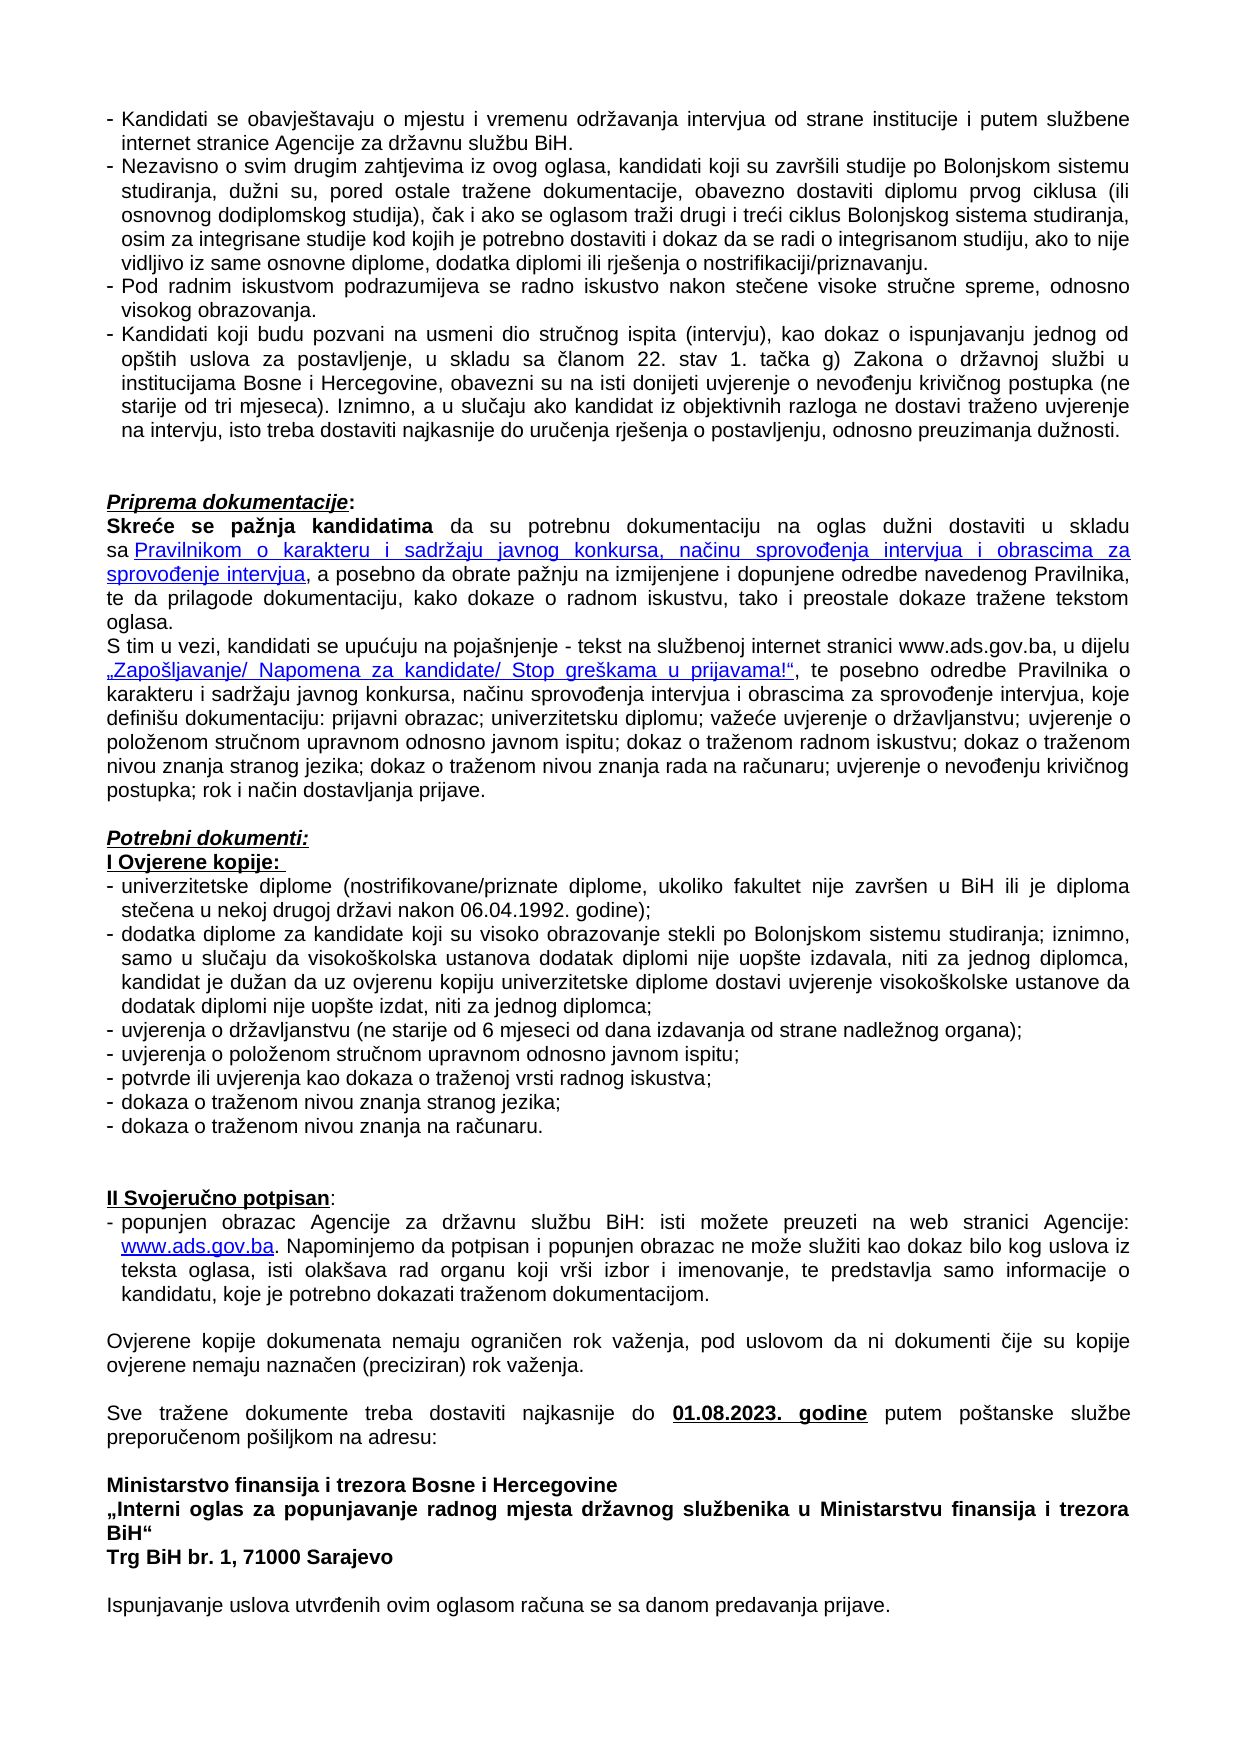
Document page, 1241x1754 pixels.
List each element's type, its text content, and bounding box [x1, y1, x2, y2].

text Ovjerene kopije dokumenata nemaju ograničen rok važenja, pod uslovom da ni dokumenti čije su kopije ovjerene nemaju naznačen (preciziran) rok važenja. [106, 1329, 1131, 1377]
text Priprema dokumentacije: [106, 490, 1131, 514]
text Ministarstvo finansija i trezora Bosne i Hercegovine [106, 1473, 1131, 1497]
list Nezavisno o svim drugim zahtjevima iz ovog oglasa, kandidati koji su završili studije po Bolonjskom sistemu studiranja, dužni su, pored ostale tražene dokumentacije, obavezno dostaviti diplomu prvog ciklusa (ili osnovnog dodiplomskog studija), čak i ako se oglasom traži drugi i treći ciklus Bolonjskog sistema studiranja, osim za integrisane studije kod kojih je potrebno dostaviti i dokaz da se radi o integrisanom studiju, ako to nije vidljivo iz same osnovne diplome, dodatka diplomi ili rješenja o nostrifikaciji/priznavanju. [106, 154, 1131, 274]
text „Interni oglas za popunjavanje radnog mjesta državnog službenika u Ministarstvu finansija i trezora BiH“ [106, 1497, 1131, 1545]
list popunjen obrazac Agencije za državnu službu BiH: isti možete preuzeti na web stranici Agencije: www.ads.gov.ba. Napominjemo da potpisan i popunjen obrazac ne može služiti kao dokaz bilo kog uslova iz teksta oglasa, isti olakšava rad organu koji vrši izbor i imenovanje, te predstavlja samo informacije o kandidatu, koje je potrebno dokazati traženom dokumentacijom. [106, 1209, 1131, 1305]
text Potrebni dokumenti: [106, 826, 1131, 849]
text I Ovjerene kopije: [106, 849, 1131, 873]
text Sve tražene dokumente treba dostaviti najkasnije do 01.08.2023. godine putem poštanske službe preporučenom pošiljkom na adresu: [106, 1401, 1131, 1449]
text Trg BiH br. 1, 71000 Sarajevo [106, 1545, 1131, 1569]
text S tim u vezi, kandidati se upućuju na pojašnjenje - tekst na službenoj internet stranici www.ads.gov.ba, u dijelu „Zapošljavanje/ Napomena za kandidate/ Stop greškama u prijavama!“, te posebno odredbe Pravilnika o karakteru i sadržaju javnog konkursa, načinu sprovođenja intervjua i obrascima za sprovođenje intervjua, koje definišu dokumentaciju: prijavni obrazac; univerzitetsku diplomu; važeće uvjerenje o državljanstvu; uvjerenje o položenom stručnom upravnom odnosno javnom ispitu; dokaz o traženom radnom iskustvu; dokaz o traženom nivou znanja stranog jezika; dokaz o traženom nivou znanja rada na računaru; uvjerenje o nevođenju krivičnog postupka; rok i način dostavljanja prijave. [106, 634, 1131, 802]
list Kandidati koji budu pozvani na usmeni dio stručnog ispita (intervju), kao dokaz o ispunjavanju jednog od opštih uslova za postavljenje, u skladu sa članom 22. stav 1. tačka g) Zakona o državnoj službi u institucijama Bosne i Hercegovine, obavezni su na isti donijeti uvjerenje o nevođenju krivičnog postupka (ne starije od tri mjeseca). Iznimno, a u slučaju ako kandidat iz objektivnih razloga ne dostavi traženo uvjerenje na intervju, isto treba dostaviti najkasnije do uručenja rješenja o postavlјenju, odnosno preuzimanja dužnosti. [106, 322, 1131, 442]
list dodatka diplome za kandidate koji su visoko obrazovanje stekli po Bolonjskom sistemu studiranja; iznimno, samo u slučaju da visokoškolska ustanova dodatak diplomi nije uopšte izdavala, niti za jednog diplomca, kandidat je dužan da uz ovjerenu kopiju univerzitetske diplome dostavi uvjerenje visokoškolske ustanove da dodatak diplomi nije uopšte izdat, niti za jednog diplomca; [106, 921, 1131, 1017]
list uvjerenja o položenom stručnom upravnom odnosno javnom ispitu; [106, 1041, 1131, 1066]
list dokaza o traženom nivou znanja na računaru. [106, 1114, 1131, 1138]
list Pod radnim iskustvom podrazumijeva se radno iskustvo nakon stečene visoke stručne spreme, odnosno visokog obrazovanja. [106, 274, 1131, 322]
list potvrde ili uvjerenja kao dokaza o traženoj vrsti radnog iskustva; [106, 1066, 1131, 1089]
list dokaza o traženom nivou znanja stranog jezika; [106, 1089, 1131, 1114]
text II Svojeručno potpisan: [106, 1186, 1131, 1209]
text Ispunjavanje uslova utvrđenih ovim oglasom računa se sa danom predavanja prijave. [106, 1593, 1131, 1617]
list Kandidati se obavještavaju o mjestu i vremenu održavanja intervjua od strane institucije i putem službene internet stranice Agencije za državnu službu BiH. [106, 106, 1131, 154]
list uvjerenja o državljanstvu (ne starije od 6 mjeseci od dana izdavanja od strane nadležnog organa); [106, 1017, 1131, 1041]
list univerzitetske diplome (nostrifikovane/priznate diplome, ukoliko fakultet nije završen u BiH ili je diploma stečena u nekoj drugoj državi nakon 06.04.1992. godine); [106, 873, 1131, 921]
text Skreće se pažnja kandidatima da su potrebnu dokumentaciju na oglas dužni dostaviti u skladu sa Pravilnikom o karakteru i sadržaju javnog konkursa, načinu sprovođenja intervjua i obrascima za sprovođenje intervjua, a posebno da obrate pažnju na izmijenjene i dopunjene odredbe navedenog Pravilnika, te da prilagode dokumentaciju, kako dokaze o radnom iskustvu, tako i preostale dokaze tražene tekstom oglasa. [106, 514, 1131, 634]
